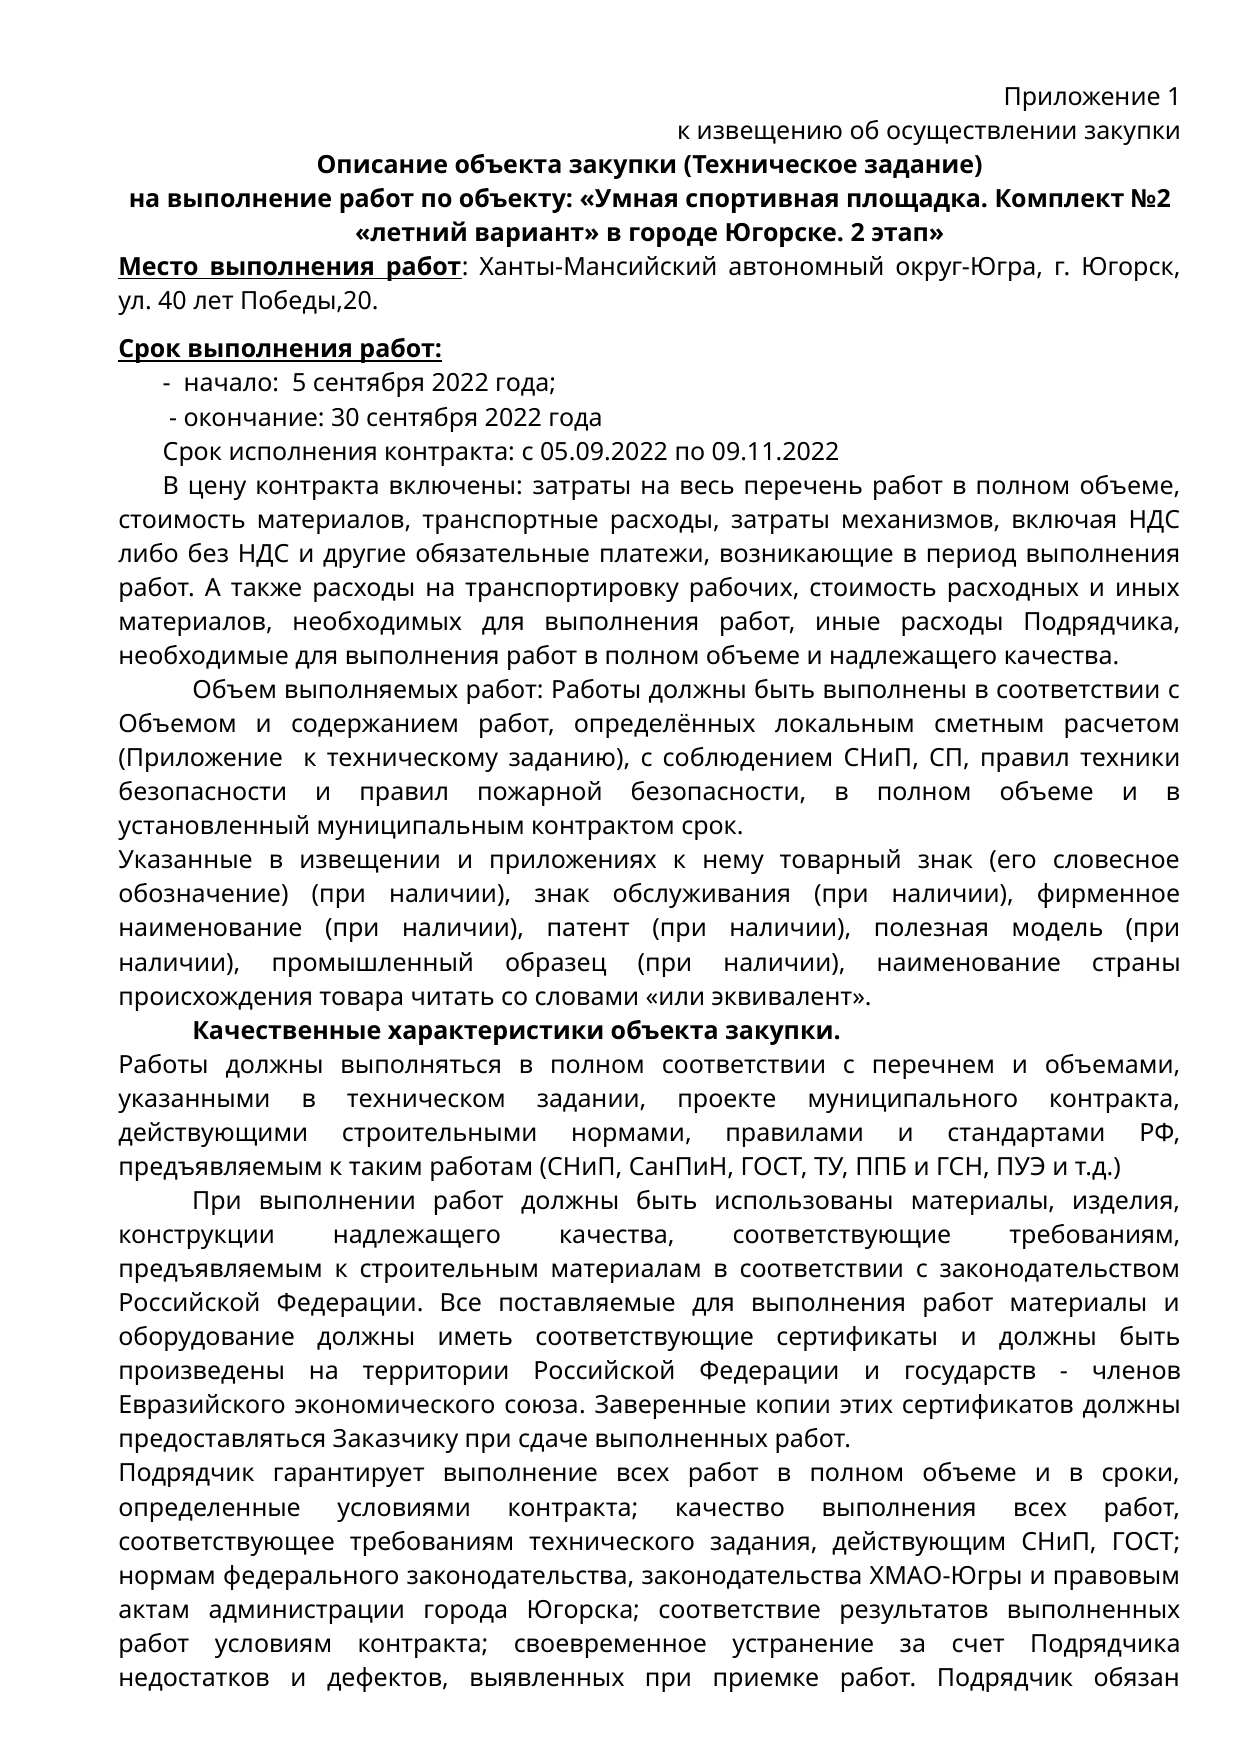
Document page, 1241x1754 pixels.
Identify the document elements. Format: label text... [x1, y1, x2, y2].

text на выполнение работ по объекту: «Умная спортивная площадка. Комплект №2 «летний вариант» в городе Югорске. 2 этап» [118, 181, 1181, 249]
text Работы должны выполняться в полном соответствии с перечнем и объемами, указанными в техническом задании, проекте муниципального контракта, действующими строительными нормами, правилами и стандартами РФ, предъявляемым к таким работам (СНиП, СанПиН, ГОСТ, ТУ, ППБ и ГСН, ПУЭ и т.д.) [118, 1046, 1181, 1183]
text к извещению об осуществлении закупки [118, 112, 1181, 147]
text Объем выполняемых работ: Работы должны быть выполнены в соответствии с Объемом и содержанием работ, определённых локальным сметным расчетом (Приложение к техническому заданию), с соблюдением СНиП, СП, правил техники безопасности и правил пожарной безопасности, в полном объеме и в установленный муниципальным контрактом срок. [118, 672, 1181, 842]
text Срок исполнения контракта: с 05.09.2022 по 09.11.2022 [118, 433, 1181, 467]
text - окончание: 30 сентября 2022 года [118, 399, 1181, 433]
text - начало: 5 сентября 2022 года; [118, 365, 1181, 399]
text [118, 1455, 1181, 1693]
text Приложение 1 [118, 78, 1181, 112]
text При выполнении работ должны быть использованы материалы, изделия, конструкции надлежащего качества, соответствующие требованиям, предъявляемым к строительным материалам в соответствии с законодательством Российской Федерации. Все поставляемые для выполнения работ материалы и оборудование должны иметь соответствующие сертификаты и должны быть произведены на территории Российской Федерации и государств - членов Евразийского экономического союза. Заверенные копии этих сертификатов должны предоставляться Заказчику при сдаче выполненных работ. [118, 1183, 1181, 1455]
text Место выполнения работ: Ханты-Мансийский автономный округ-Югра, г. Югорск, ул. 40 лет Победы,20. [118, 249, 1181, 317]
text Описание объекта закупки (Техническое задание) [118, 147, 1181, 181]
text Указанные в извещении и приложениях к нему товарный знак (его словесное обозначение) (при наличии), знак обслуживания (при наличии), фирменное наименование (при наличии), патент (при наличии), полезная модель (при наличии), промышленный образец (при наличии), наименование страны происхождения товара читать со словами «или эквивалент». [118, 842, 1181, 1012]
text В цену контракта включены: затраты на весь перечень работ в полном объеме, стоимость материалов, транспортные расходы, затраты механизмов, включая НДС либо без НДС и другие обязательные платежи, возникающие в период выполнения работ. А также расходы на транспортировку рабочих, стоимость расходных и иных материалов, необходимых для выполнения работ, иные расходы Подрядчика, необходимые для выполнения работ в полном объеме и надлежащего качества. [118, 467, 1181, 672]
text Срок выполнения работ: [118, 331, 1181, 365]
text Качественные характеристики объекта закупки. [118, 1012, 1181, 1046]
